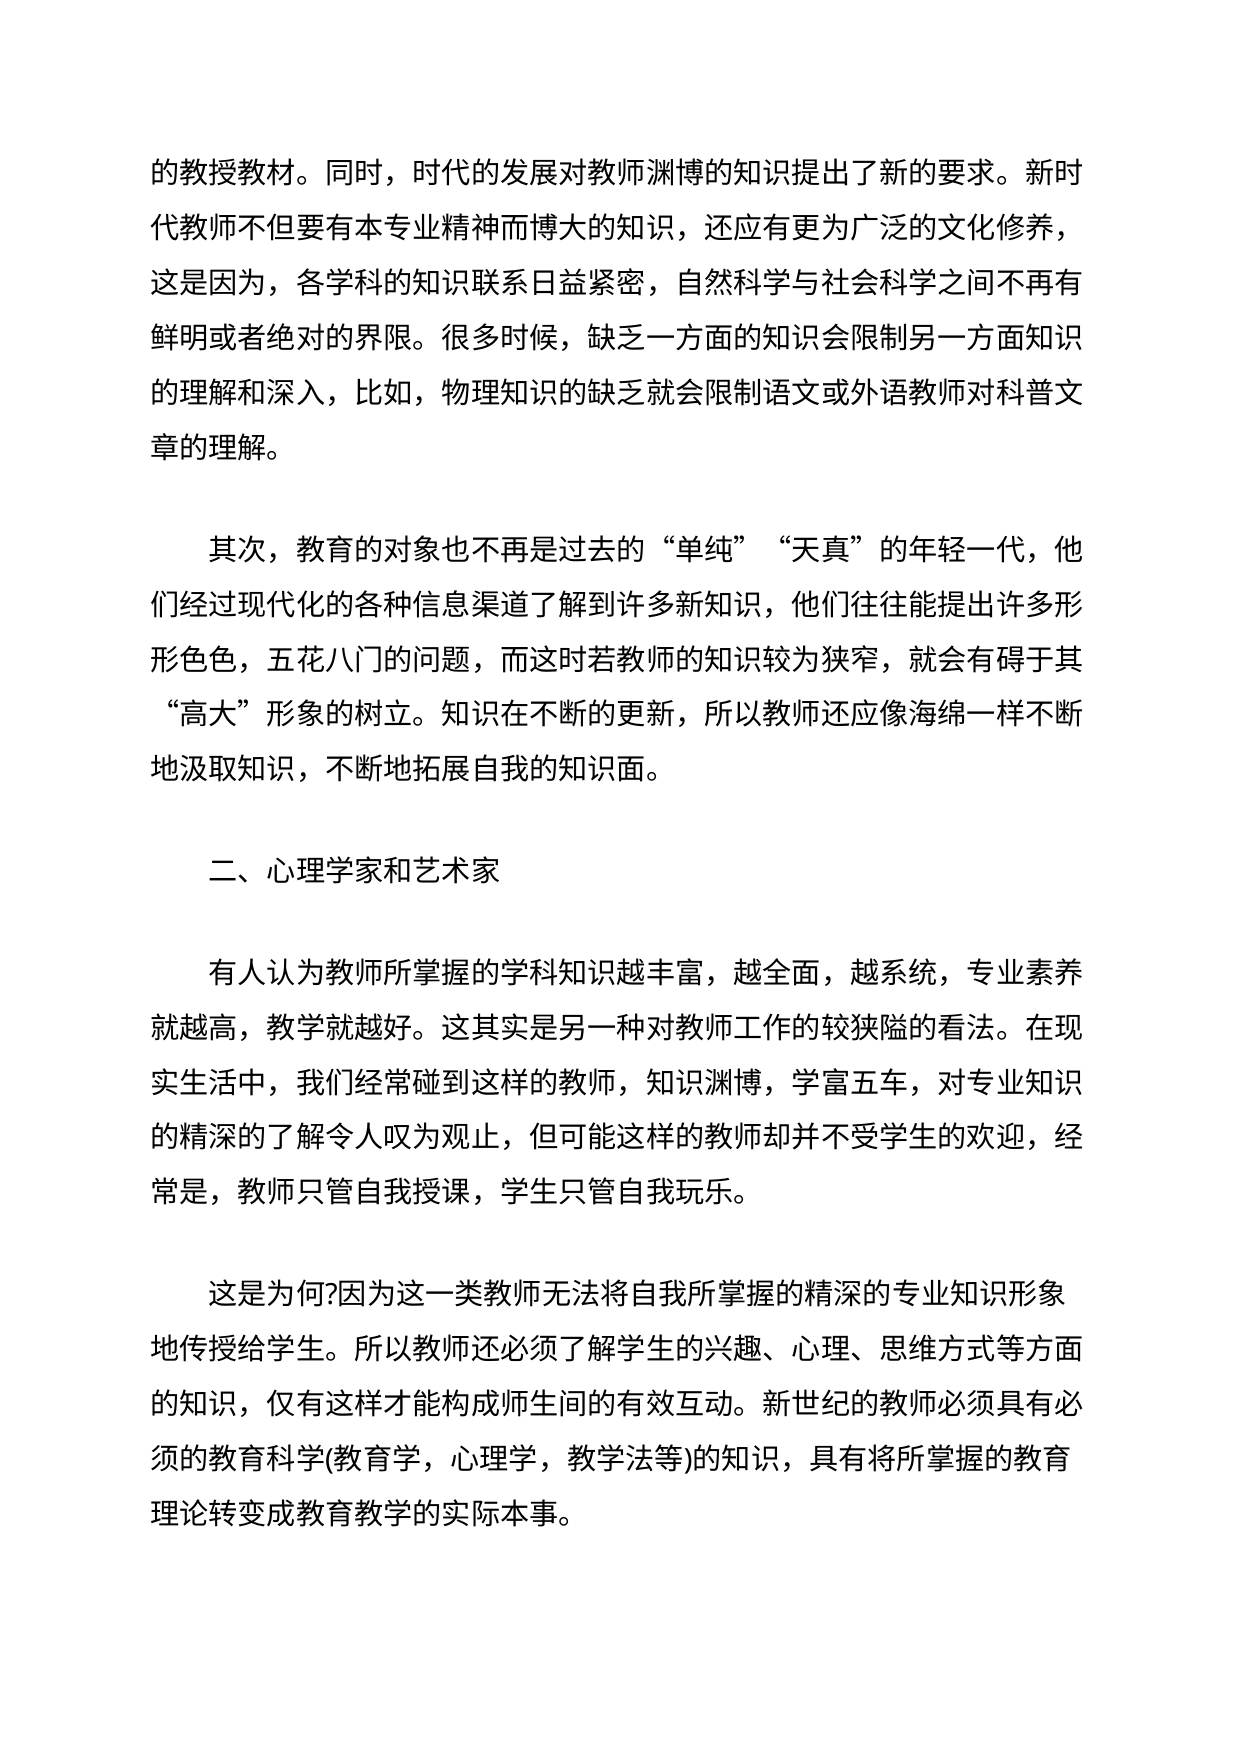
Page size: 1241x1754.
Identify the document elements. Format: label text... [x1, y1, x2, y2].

text 其次，教育的对象也不再是过去的“单纯”“天真”的年轻一代，他们经过现代化的各种信息渠道了解到许多新知识，他们往往能提出许多形形色色，五花八门的问题，而这时若教师的知识较为狭窄，就会有碍于其“高大”形象的树立。知识在不断的更新，所以教师还应像海绵一样不断地汲取知识，不断地拓展自我的知识面。 [150, 526, 1090, 788]
text 二、心理学家和艺术家 [150, 848, 1090, 890]
text 这是为何?因为这一类教师无法将自我所掌握的精深的专业知识形象地传授给学生。所以教师还必须了解学生的兴趣、心理、思维方式等方面的知识，仅有这样才能构成师生间的有效互动。新世纪的教师必须具有必须的教育科学(教育学，心理学，教学法等)的知识，具有将所掌握的教育理论转变成教育教学的实际本事。 [150, 1271, 1090, 1533]
text 有人认为教师所掌握的学科知识越丰富，越全面，越系统，专业素养就越高，教学就越好。这其实是另一种对教师工作的较狭隘的看法。在现实生活中，我们经常碰到这样的教师，知识渊博，学富五车，对专业知识的精深的了解令人叹为观止，但可能这样的教师却并不受学生的欢迎，经常是，教师只管自我授课，学生只管自我玩乐。 [150, 949, 1090, 1211]
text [150, 150, 1090, 467]
